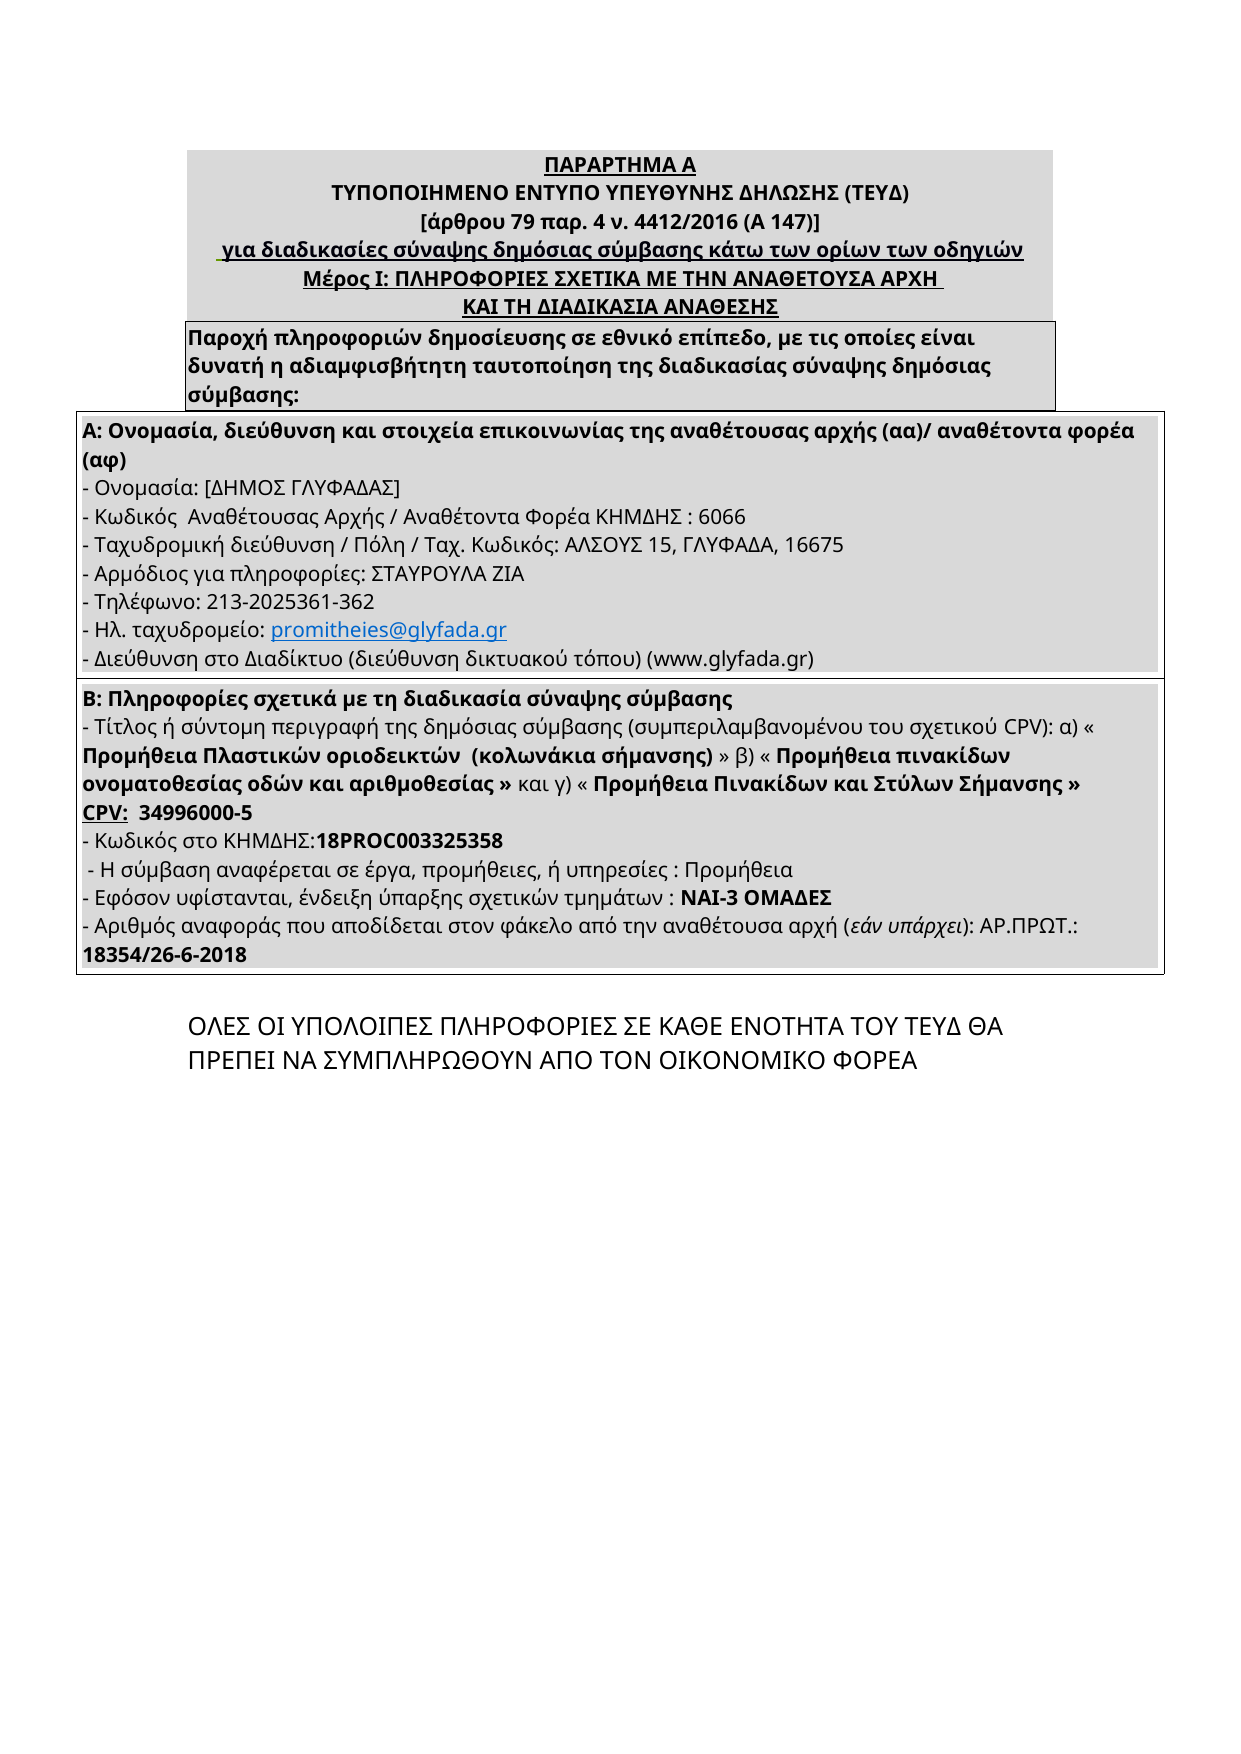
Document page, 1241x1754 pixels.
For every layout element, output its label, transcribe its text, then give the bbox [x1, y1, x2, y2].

text για διαδικασίες σύναψης δημόσιας σύμβασης κάτω των ορίων των οδηγιών [187, 235, 1053, 264]
text ΤΥΠΟΠΟΙΗΜΕΝΟ ΕΝΤΥΠΟ ΥΠΕΥΘΥΝΗΣ ΔΗΛΩΣΗΣ (TEΥΔ) [187, 178, 1053, 207]
text Μέρος Ι: ΠΛΗΡΟΦΟΡΙΕΣ ΣΧΕΤΙΚΑ ΜΕ ΤΗΝ ΑΝΑΘΕΤΟΥΣΑ ΑΡΧΗ [187, 264, 1053, 292]
text [άρθρου 79 παρ. 4 ν. 4412/2016 (Α 147)] [187, 207, 1053, 235]
text ΟΛΕΣ ΟΙ ΥΠΟΛΟΙΠΕΣ ΠΛΗΡΟΦΟΡΙΕΣ ΣΕ ΚΑΘΕ ΕΝΟΤΗΤΑ ΤΟΥ ΤΕΥΔ ΘΑ ΠΡΕΠΕΙ ΝΑ ΣΥΜΠΛΗΡΩΘΟΥΝ ΑΠΟ ΤΟΝ ΟΙΚΟΝΟΜΙΚΟ ΦΟΡΕΑ [187, 1008, 1053, 1077]
text ΚΑΙ ΤΗ ΔΙΑΔΙΚΑΣΙΑ ΑΝΑΘΕΣΗΣ [187, 292, 1053, 321]
text Παροχή πληροφοριών δημοσίευσης σε εθνικό επίπεδο, με τις οποίες είναι δυνατή η αδιαμφισβήτητη ταυτοποίηση της διαδικασίας σύναψης δημόσιας σύμβασης: [186, 322, 1055, 410]
table_cell Β: Πληροφορίες σχετικά με τη διαδικασία σύναψης σύμβασης - Τίτλος ή σύντομη περιγραφή της δημόσιας σύμβασης (συμπεριλαμβανομένου του σχετικού CPV): α) « Προμήθεια Πλαστικών οριοδεικτών (κολωνάκια σήμανσης) » β) « Προμήθεια πινακίδων ονοματοθεσίας οδών και αριθμοθεσίας » και γ) « Προμήθεια Πινακίδων και Στύλων Σήμανσης » CPV: 34996000-5 - Κωδικός στο ΚΗΜΔΗΣ:18PROC003325358 - Η σύμβαση αναφέρεται σε έργα, προμήθειες, ή υπηρεσίες : Προμήθεια - Εφόσον υφίστανται, ένδειξη ύπαρξης σχετικών τμημάτων : ΝΑΙ-3 ΟΜΑΔΕΣ - Αριθμός αναφοράς που αποδίδεται στον φάκελο από την αναθέτουσα αρχή (εάν υπάρχει): ΑΡ.ΠΡΩΤ.: 18354/26-6-2018 [77, 679, 1164, 974]
table_header Α: Ονομασία, διεύθυνση και στοιχεία επικοινωνίας της αναθέτουσας αρχής (αα)/ αναθέτοντα φορέα (αφ) - Ονομασία: [ΔΗΜΟΣ ΓΛΥΦΑΔΑΣ] - Κωδικός Αναθέτουσας Αρχής / Αναθέτοντα Φορέα ΚΗΜΔΗΣ : 6066 - Ταχυδρομική διεύθυνση / Πόλη / Ταχ. Κωδικός: ΑΛΣΟΥΣ 15, ΓΛΥΦΑΔΑ, 16675 - Αρμόδιος για πληροφορίες: ΣΤΑΥΡΟΥΛΑ ΖΙΑ - Τηλέφωνο: 213-2025361-362 - Ηλ. ταχυδρομείο: promitheies@glyfada.gr - Διεύθυνση στο Διαδίκτυο (διεύθυνση δικτυακού τόπου) (www.glyfada.gr) [77, 412, 1164, 678]
text ΠΑΡΑΡΤΗΜΑ Α [187, 150, 1053, 178]
